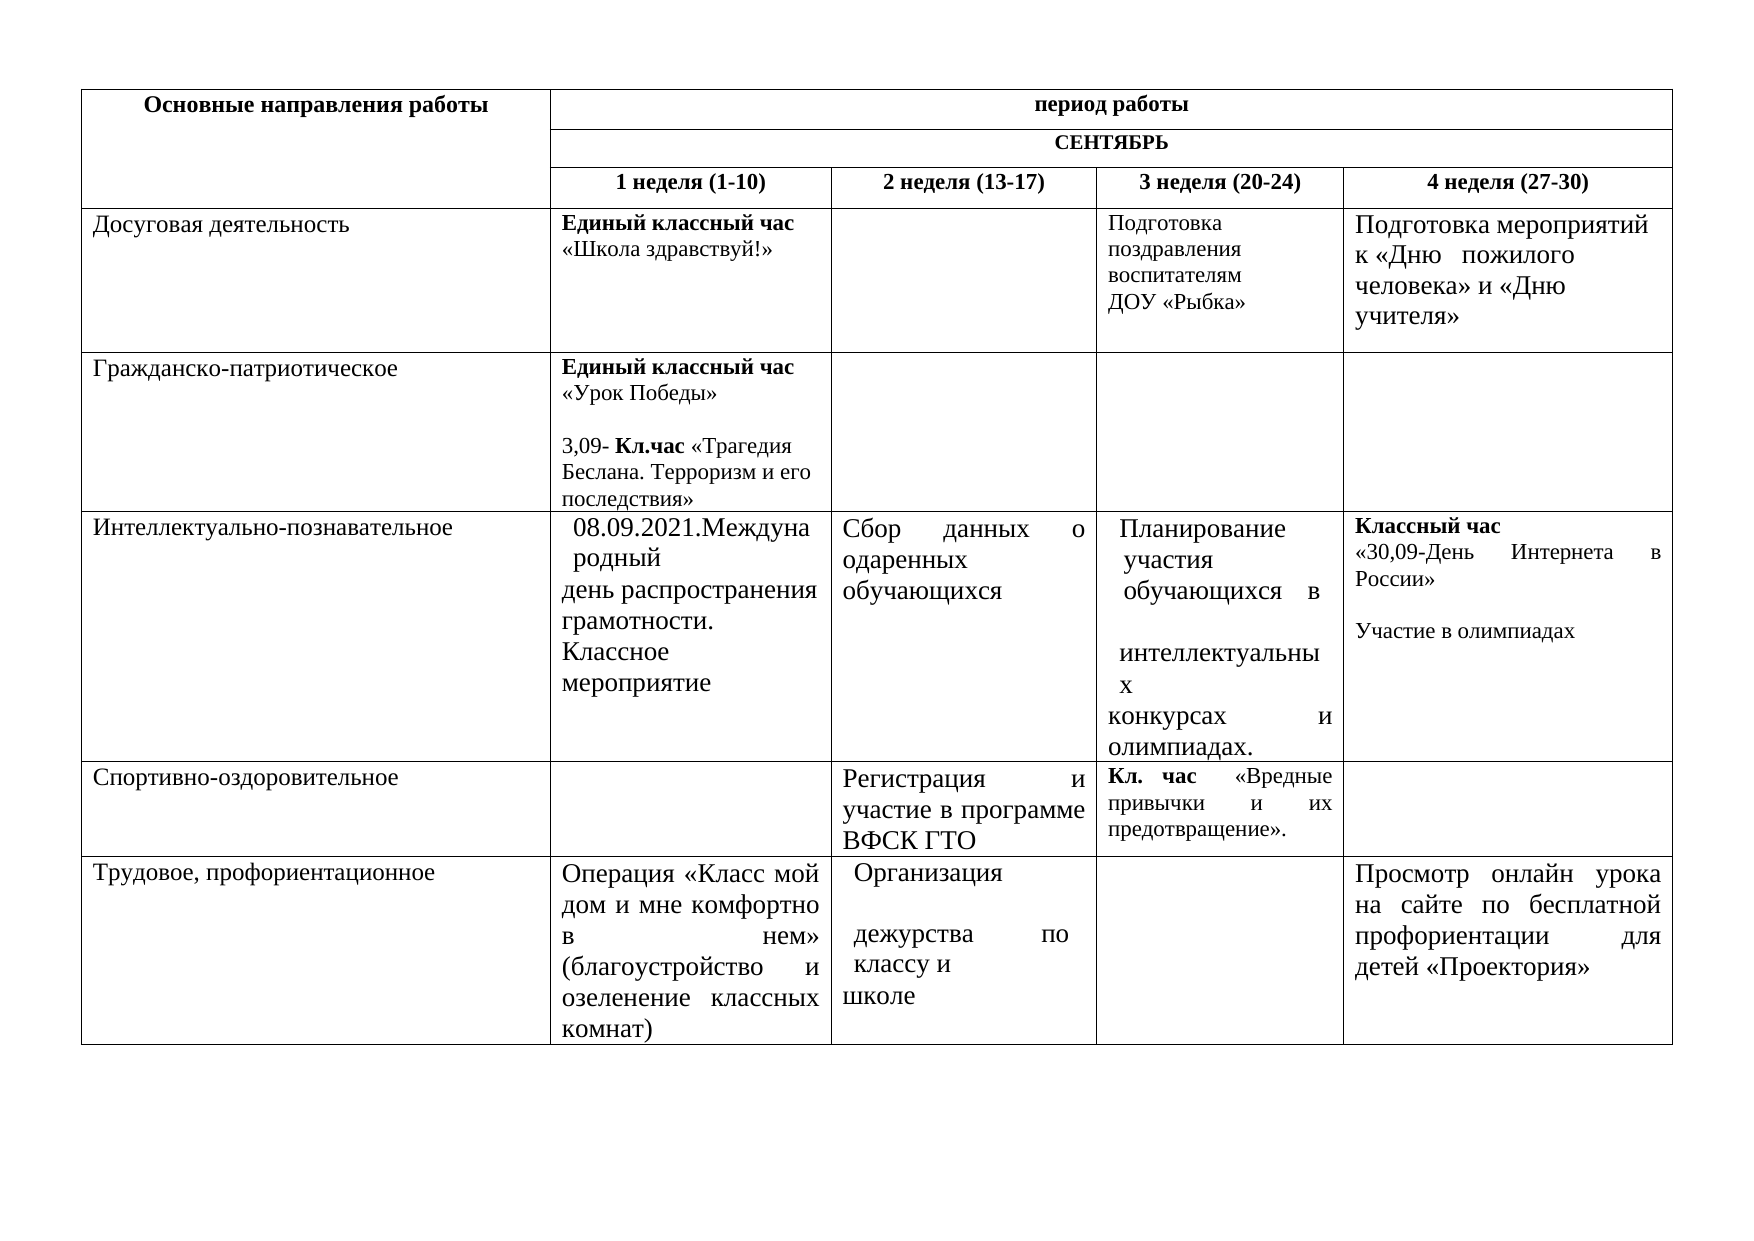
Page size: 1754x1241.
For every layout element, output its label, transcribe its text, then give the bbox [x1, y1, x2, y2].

table_cell Досуговая деятельность [82, 209, 550, 352]
table_cell Трудовое, профориентационное [82, 857, 550, 1043]
table_cell 1 неделя (1-10) [551, 168, 831, 208]
table_cell Подготовка мероприятий к «Дню пожилого человека» и «Дню учителя» [1344, 209, 1672, 352]
table_cell 3 неделя (20-24) [1097, 168, 1343, 208]
table_cell [1097, 353, 1343, 511]
table_cell Регистрация и участие в программе ВФСК ГТО [832, 762, 1096, 856]
table_cell Гражданско-патриотическое [82, 353, 550, 511]
table_cell Планирование участия обучающихся в интеллектуальных конкурсах и олимпиадах. [1097, 512, 1343, 761]
table_cell 08.09.2021.Международный день распространения грамотности. Классное мероприятие [551, 512, 831, 761]
table_cell Кл. час «Вредные привычки и их предотвращение». [1097, 762, 1343, 856]
table_cell Единый классный час «Урок Победы» 3,09- Кл.час «Трагедия Беслана. Терроризм и его последствия» [551, 353, 831, 511]
table_cell Подготовка поздравления воспитателям ДОУ «Рыбка» [1097, 209, 1343, 352]
table_cell Единый классный час «Школа здравствуй!» [551, 209, 831, 352]
table_cell Организация дежурства по классу и школе [832, 857, 1096, 1043]
table_cell [1097, 857, 1343, 1043]
table_cell Операция «Класс мой дом и мне комфортно в нем» (благоустройство и озеленение классных комнат) [551, 857, 831, 1043]
table_cell Интеллектуально-познавательное [82, 512, 550, 761]
table_cell [1344, 353, 1672, 511]
table_cell [832, 353, 1096, 511]
table_cell Спортивно-оздоровительное [82, 762, 550, 856]
table_cell Сбор данных о одаренных обучающихся [832, 512, 1096, 761]
table_cell [551, 762, 831, 856]
table_header Основные направления работы [82, 90, 550, 208]
table_header период работы [551, 90, 1672, 129]
table_cell [832, 209, 1096, 352]
table_cell СЕНТЯБРЬ [551, 130, 1672, 167]
table_cell 4 неделя (27-30) [1344, 168, 1672, 208]
table_cell Классный час «30,09-День Интернета в России» Участие в олимпиадах [1344, 512, 1672, 761]
table_cell [1344, 762, 1672, 856]
table_cell 2 неделя (13-17) [832, 168, 1096, 208]
table_cell Просмотр онлайн урока на сайте по бесплатной профориентации для детей «Проектория» [1344, 857, 1672, 1043]
